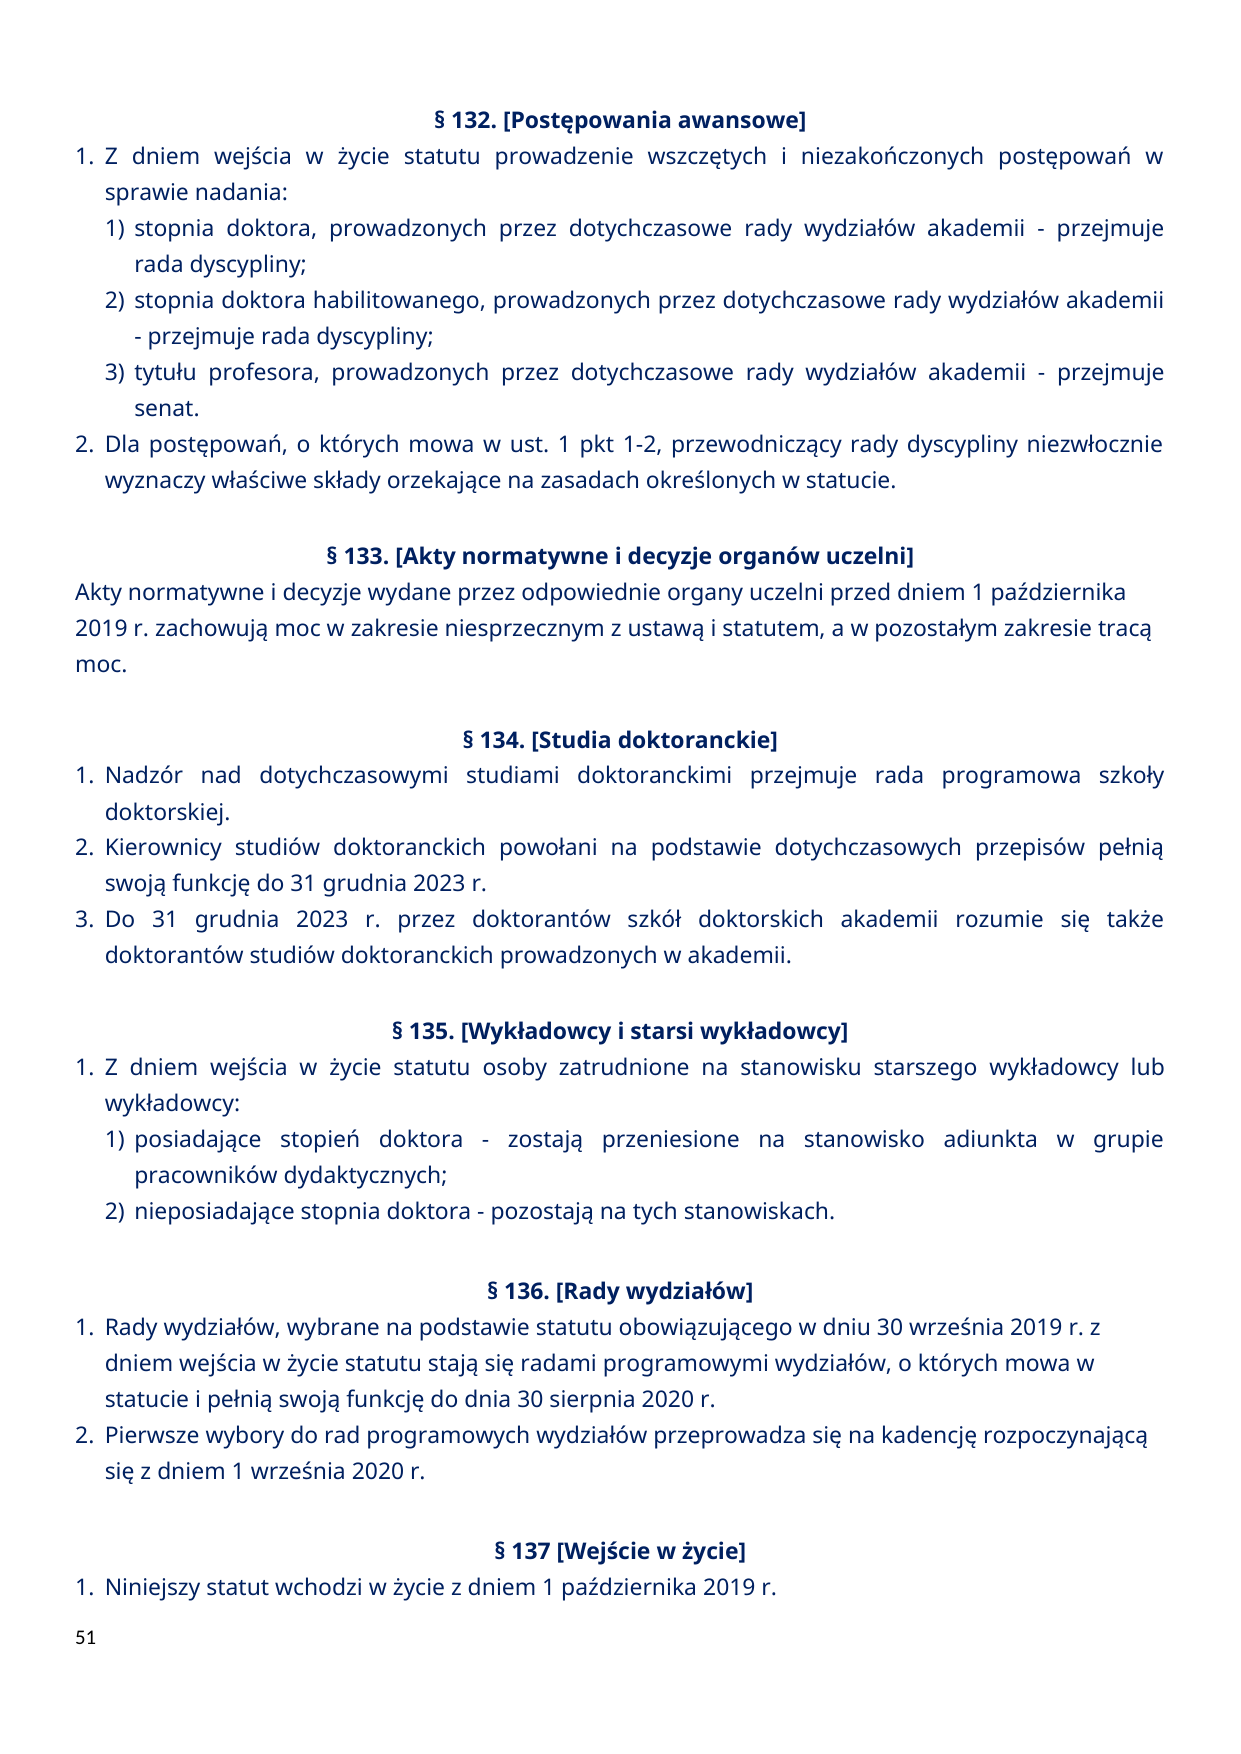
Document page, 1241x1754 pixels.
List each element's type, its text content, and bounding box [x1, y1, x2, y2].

subtitle § 133. [Akty normatywne i decyzje organów uczelni] [75, 540, 1165, 571]
subtitle § 136. [Rady wydziałów] [75, 1275, 1165, 1306]
subtitle § 132. [Postępowania awansowe] [75, 104, 1165, 136]
list stopnia doktora habilitowanego, prowadzonych przez dotychczasowe rady wydziałów akademii - przejmuje rada dyscypliny; [104, 284, 1165, 351]
list posiadające stopień doktora - zostają przeniesione na stanowisko adiunkta w grupie pracowników dydaktycznych; [104, 1123, 1165, 1190]
list Nadzór nad dotychczasowymi studiami doktoranckimi przejmuje rada programowa szkoły doktorskiej. [75, 759, 1165, 827]
list stopnia doktora, prowadzonych przez dotychczasowe rady wydziałów akademii - przejmuje rada dyscypliny; [104, 212, 1165, 279]
list Kierownicy studiów doktoranckich powołani na podstawie dotychczasowych przepisów pełnią swoją funkcję do 31 grudnia 2023 r. [75, 831, 1165, 898]
list Pierwsze wybory do rad programowych wydziałów przeprowadza się na kadencję rozpoczynającą się z dniem 1 września 2020 r. [75, 1419, 1165, 1486]
text Akty normatywne i decyzje wydane przez odpowiednie organy uczelni przed dniem 1 października 2019 r. zachowują moc w zakresie niesprzecznym z ustawą i statutem, a w pozostałym zakresie tracą moc. [75, 576, 1165, 679]
subtitle § 135. [Wykładowcy i starsi wykładowcy] [75, 1015, 1165, 1046]
list Dla postępowań, o których mowa w ust. 1 pkt 1-2, przewodniczący rady dyscypliny niezwłocznie wyznaczy właściwe składy orzekające na zasadach określonych w statucie. [75, 428, 1165, 495]
list nieposiadające stopnia doktora - pozostają na tych stanowiskach. [104, 1195, 1165, 1226]
list Z dniem wejścia w życie statutu osoby zatrudnione na stanowisku starszego wykładowcy lub wykładowcy: [75, 1051, 1165, 1118]
list tytułu profesora, prowadzonych przez dotychczasowe rady wydziałów akademii - przejmuje senat. [104, 356, 1165, 423]
list Do 31 grudnia 2023 r. przez doktorantów szkół doktorskich akademii rozumie się także doktorantów studiów doktoranckich prowadzonych w akademii. [75, 903, 1165, 970]
list Z dniem wejścia w życie statutu prowadzenie wszczętych i niezakończonych postępowań w sprawie nadania: [75, 140, 1165, 207]
list Niniejszy statut wchodzi w życie z dniem 1 października 2019 r. [75, 1571, 1165, 1602]
list Rady wydziałów, wybrane na podstawie statutu obowiązującego w dniu 30 września 2019 r. z dniem wejścia w życie statutu stają się radami programowymi wydziałów, o których mowa w statucie i pełnią swoją funkcję do dnia 30 sierpnia 2020 r. [75, 1311, 1165, 1414]
subtitle § 137 [Wejście w życie] [75, 1535, 1165, 1566]
subtitle § 134. [Studia doktoranckie] [75, 723, 1165, 755]
